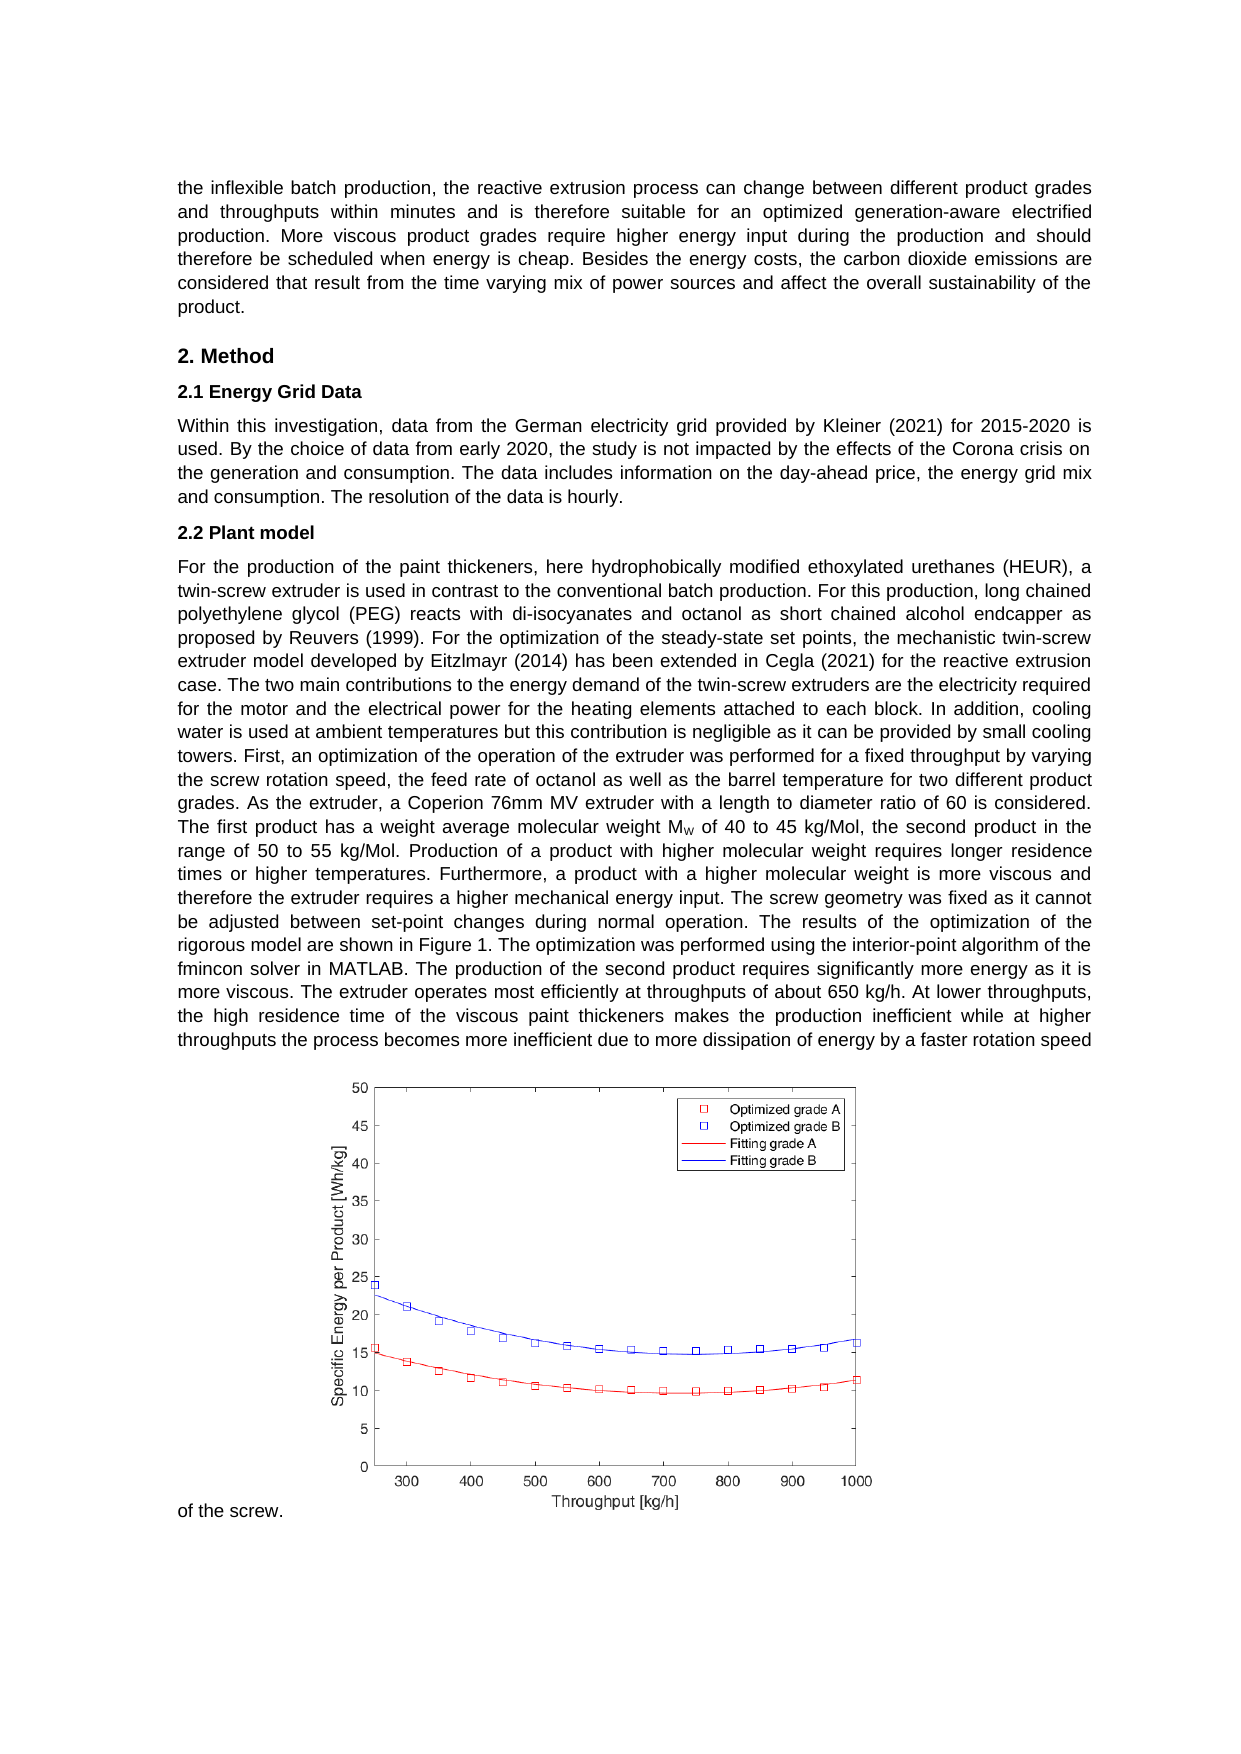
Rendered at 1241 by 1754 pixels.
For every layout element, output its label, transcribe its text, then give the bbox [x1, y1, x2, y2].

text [177, 177, 1092, 317]
text Within this investigation, data from the German electricity grid provided by Kleiner (2021) for 2015-2020 is used. By the choice of data from early 2020, the study is not impacted by the effects of the Corona crisis on the generation and consumption. The data includes information on the day-ahead price, the energy grid mix and consumption. The resolution of the data is hourly. [177, 414, 1092, 507]
picture [293, 1052, 914, 1517]
subtitle Plant model [177, 522, 1092, 543]
subtitle Energy Grid Data [177, 381, 1092, 402]
subtitle Method [177, 344, 1092, 368]
